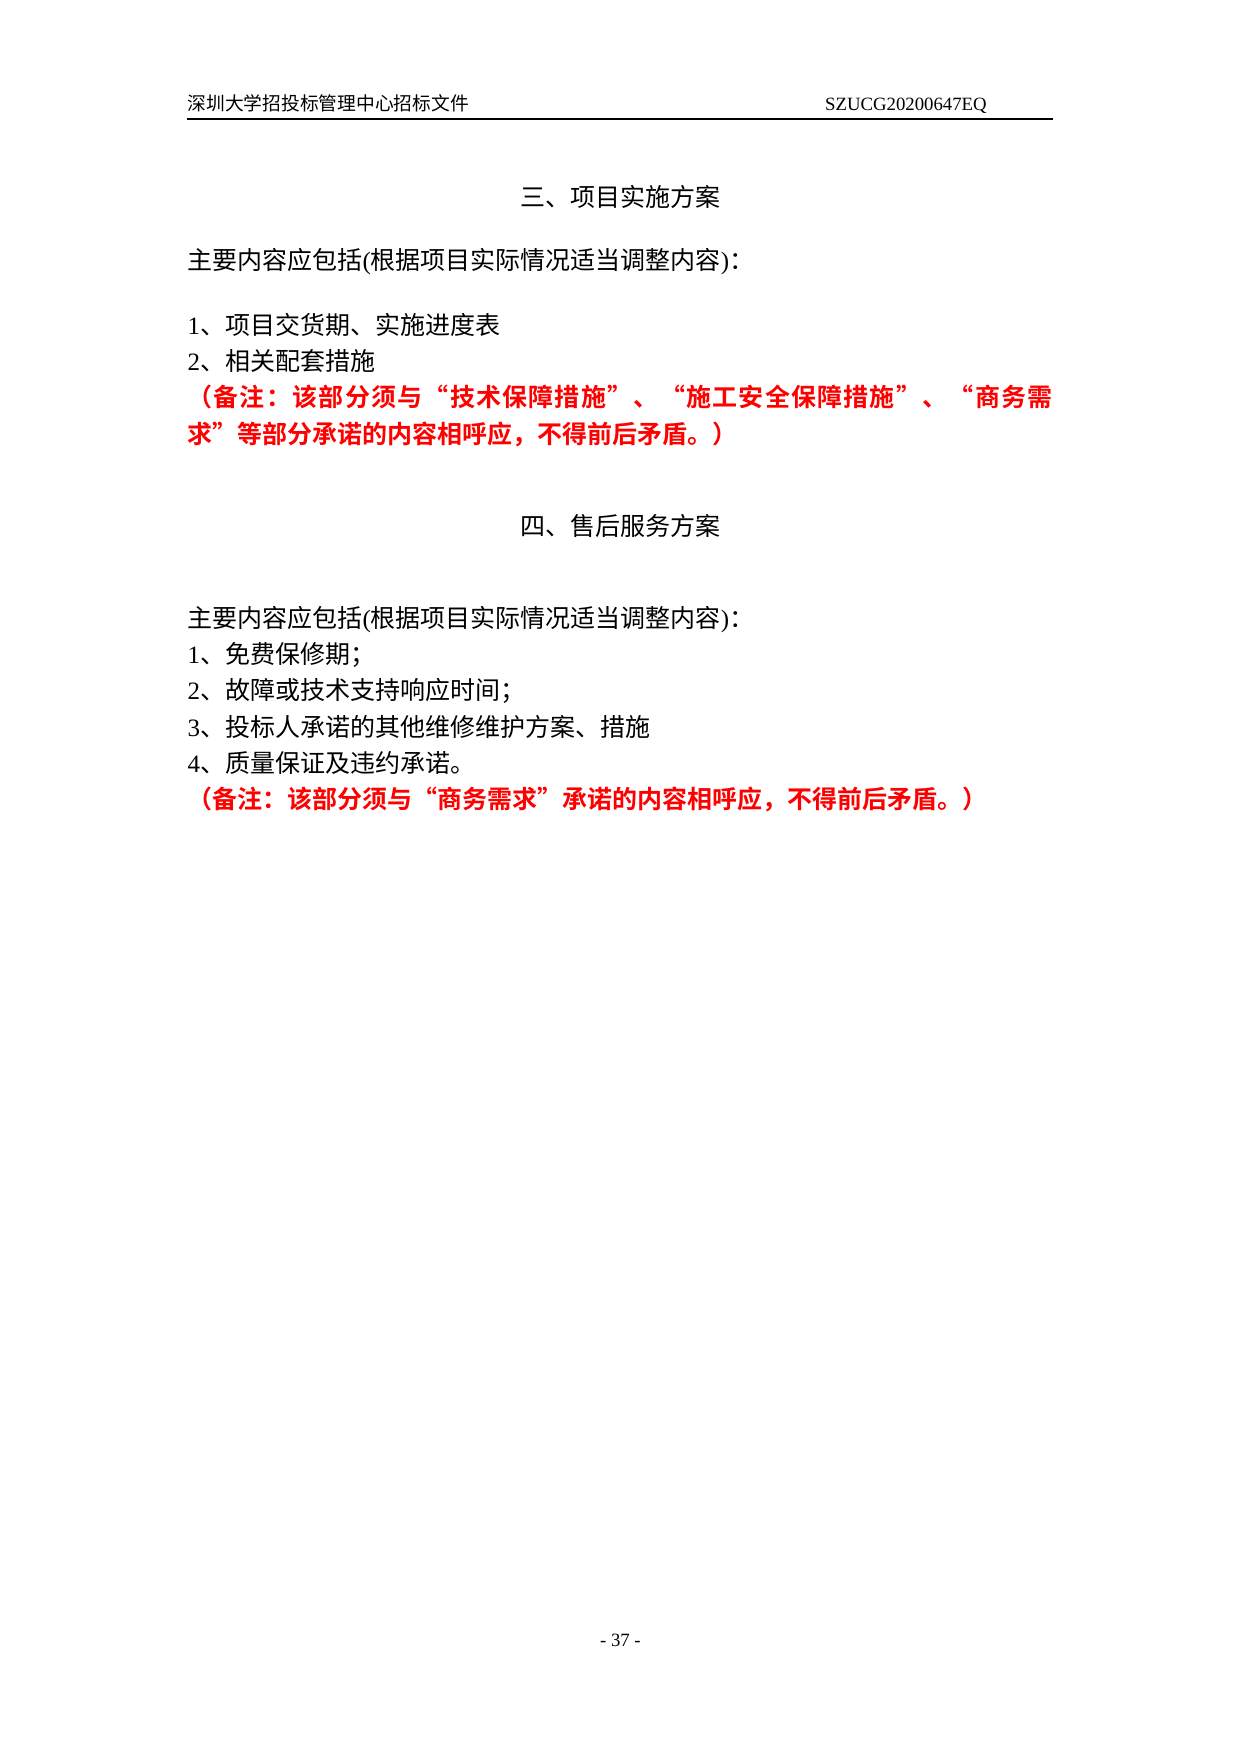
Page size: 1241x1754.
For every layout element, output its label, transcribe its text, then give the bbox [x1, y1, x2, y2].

text 2、相关配套措施 [187, 342, 1053, 378]
text 3、投标人承诺的其他维修维护方案、措施 [187, 707, 1053, 743]
text （备注：该部分须与“商务需求”承诺的内容相呼应，不得前后矛盾。） [187, 779, 1053, 816]
text 2、故障或技术支持响应时间； [187, 671, 1053, 707]
text 1、项目交货期、实施进度表 [187, 305, 1053, 342]
text 4、质量保证及违约承诺。 [187, 743, 1053, 779]
text 1、免费保修期； [187, 634, 1053, 671]
text 主要内容应包括(根据项目实际情况适当调整内容)： [187, 240, 1053, 277]
subtitle 三、项目实施方案 [187, 177, 1053, 213]
text （备注：该部分须与“技术保障措施”、“施工安全保障措施”、“商务需求”等部分承诺的内容相呼应，不得前后矛盾。） [187, 378, 1053, 450]
text 主要内容应包括(根据项目实际情况适当调整内容)： [187, 598, 1053, 634]
subtitle 四、售后服务方案 [187, 506, 1053, 542]
